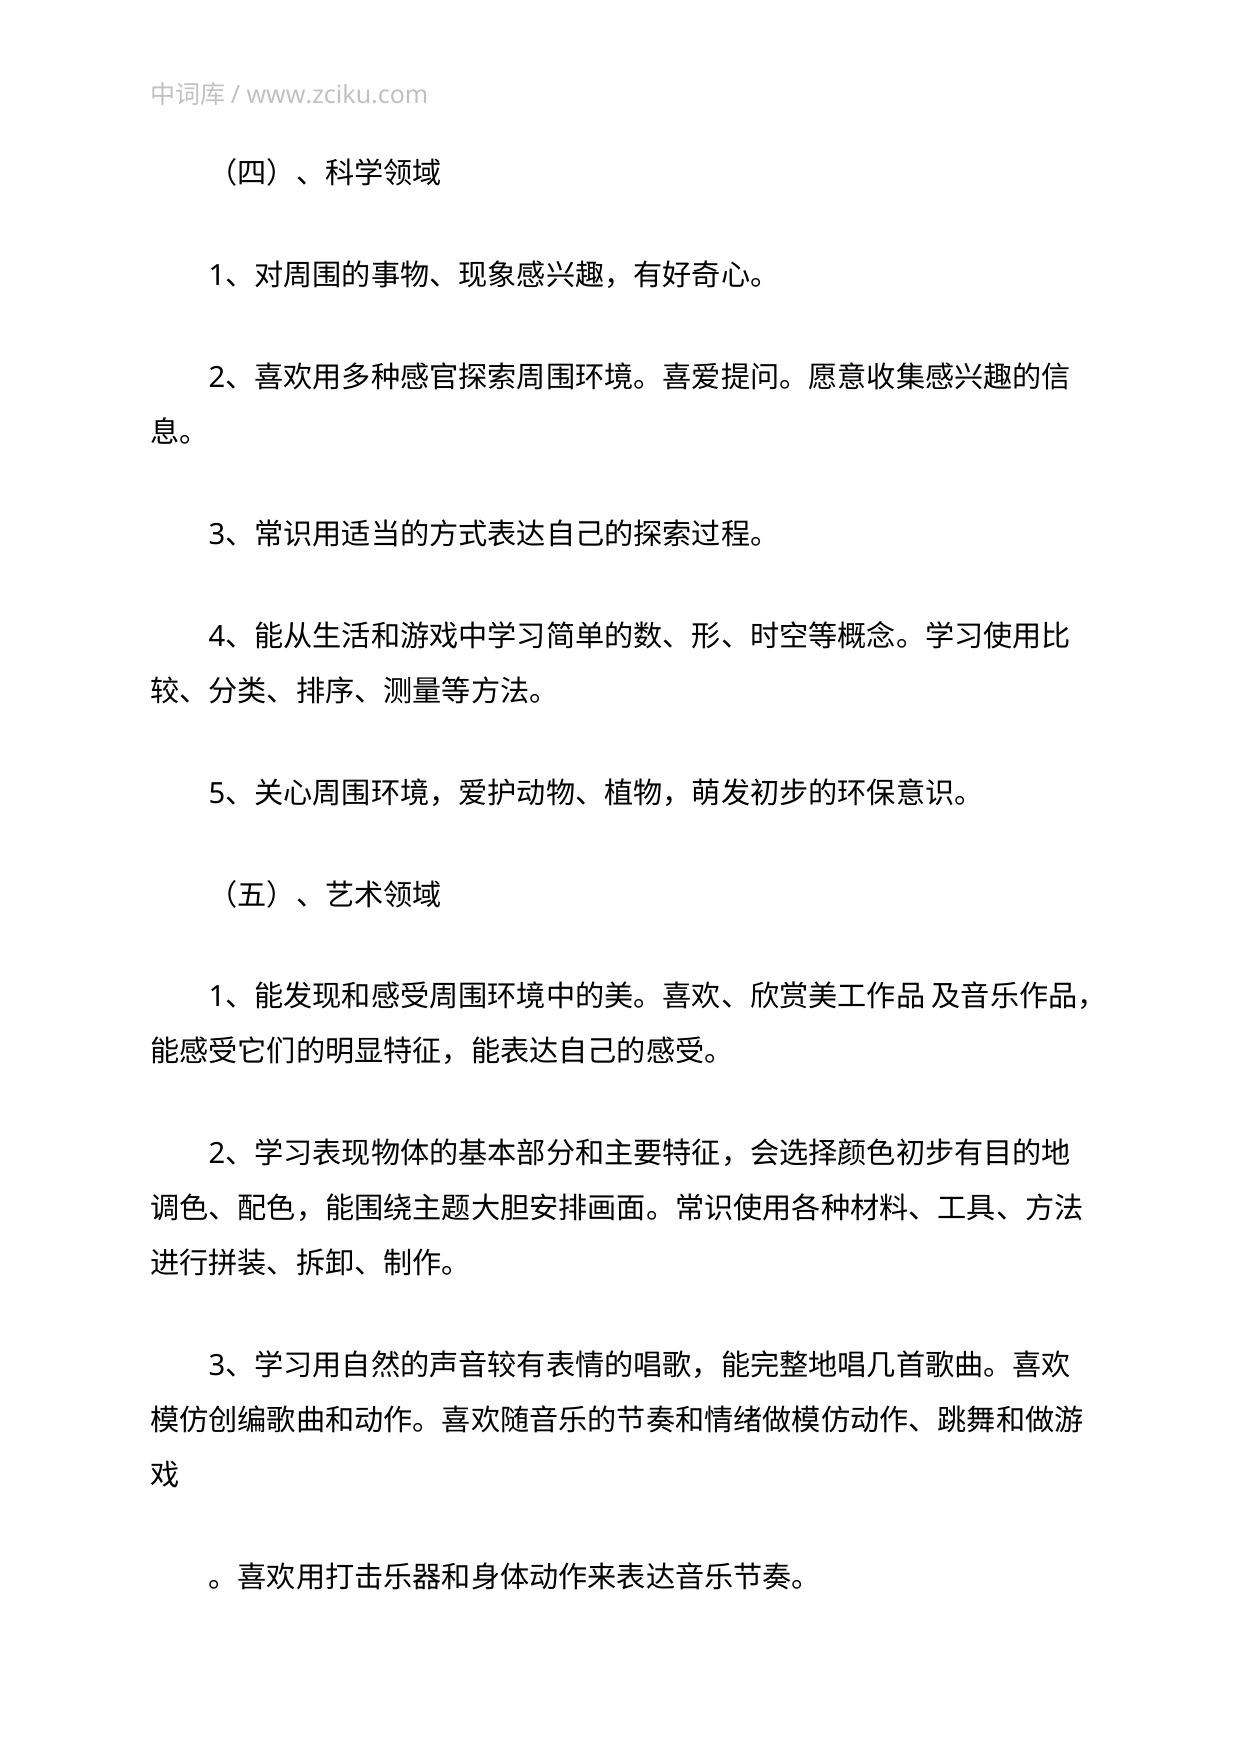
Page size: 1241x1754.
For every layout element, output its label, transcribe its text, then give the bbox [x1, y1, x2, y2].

text 3、常识用适当的方式表达自己的探索过程。 [150, 511, 1090, 553]
text 1、对周围的事物、现象感兴趣，有好奇心。 [150, 252, 1090, 294]
text （四）、科学领域 [150, 150, 1090, 192]
text 3、学习用自然的声音较有表情的唱歌，能完整地唱几首歌曲。喜欢模仿创编歌曲和动作。喜欢随音乐的节奏和情绪做模仿动作、跳舞和做游戏 [150, 1341, 1090, 1494]
text 1、能发现和感受周围环境中的美。喜欢、欣赏美工作品 及音乐作品，能感受它们的明显特征，能表达自己的感受。 [150, 973, 1090, 1070]
text 2、学习表现物体的基本部分和主要特征，会选择颜色初步有目的地调色、配色，能围绕主题大胆安排画面。常识使用各种材料、工具、方法进行拼装、拆卸、制作。 [150, 1130, 1090, 1282]
text 2、喜欢用多种感官探索周围环境。喜爱提问。愿意收集感兴趣的信息。 [150, 354, 1090, 451]
text 。喜欢用打击乐器和身体动作来表达音乐节奏。 [150, 1553, 1090, 1595]
text （五）、艺术领域 [150, 871, 1090, 913]
text 4、能从生活和游戏中学习简单的数、形、时空等概念。学习使用比较、分类、排序、测量等方法。 [150, 612, 1090, 710]
text 5、关心周围环境，爱护动物、植物，萌发初步的环保意识。 [150, 769, 1090, 812]
